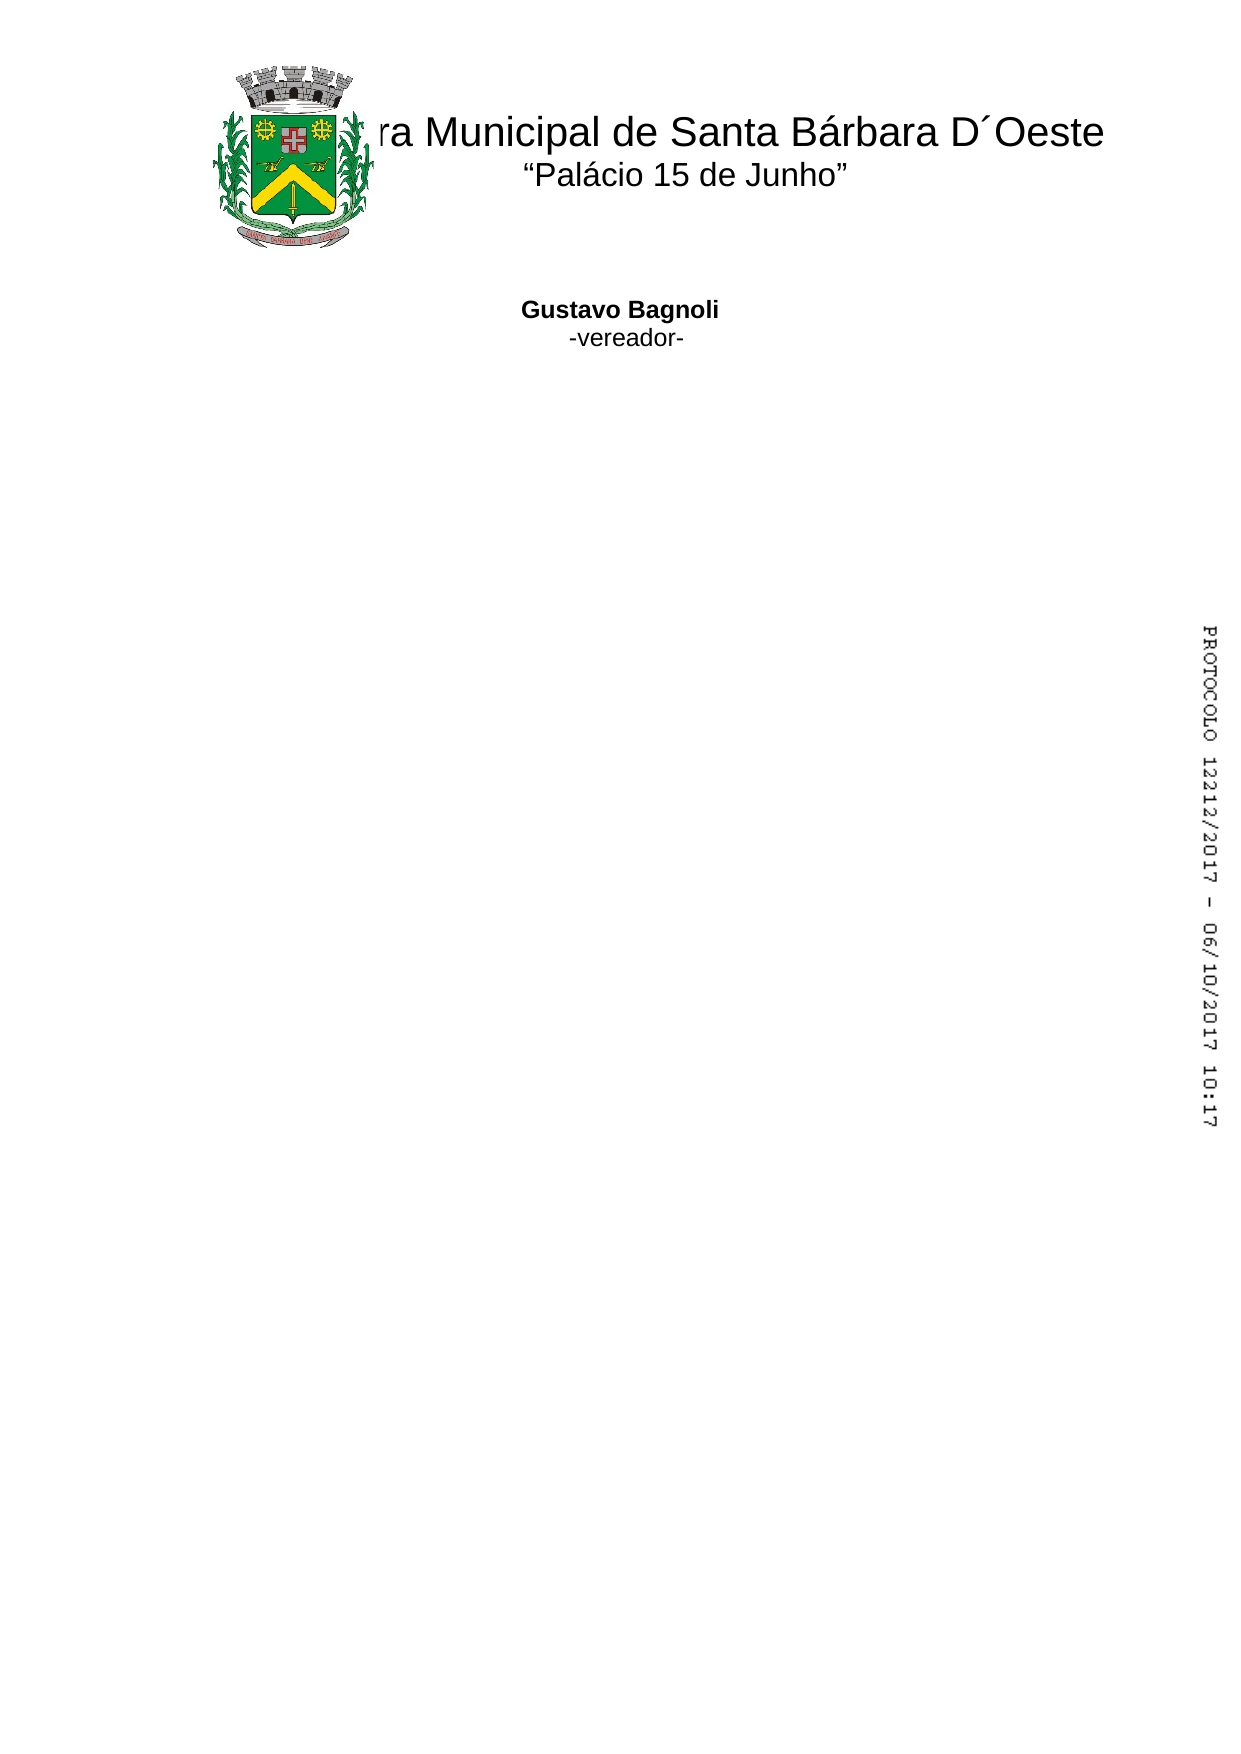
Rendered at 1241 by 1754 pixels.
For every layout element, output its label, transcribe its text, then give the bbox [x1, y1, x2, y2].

picture [1177, 623, 1241, 1131]
picture [212, 66, 381, 255]
text -vereador- [177, 323, 1063, 352]
text Gustavo Bagnoli [177, 294, 1063, 323]
